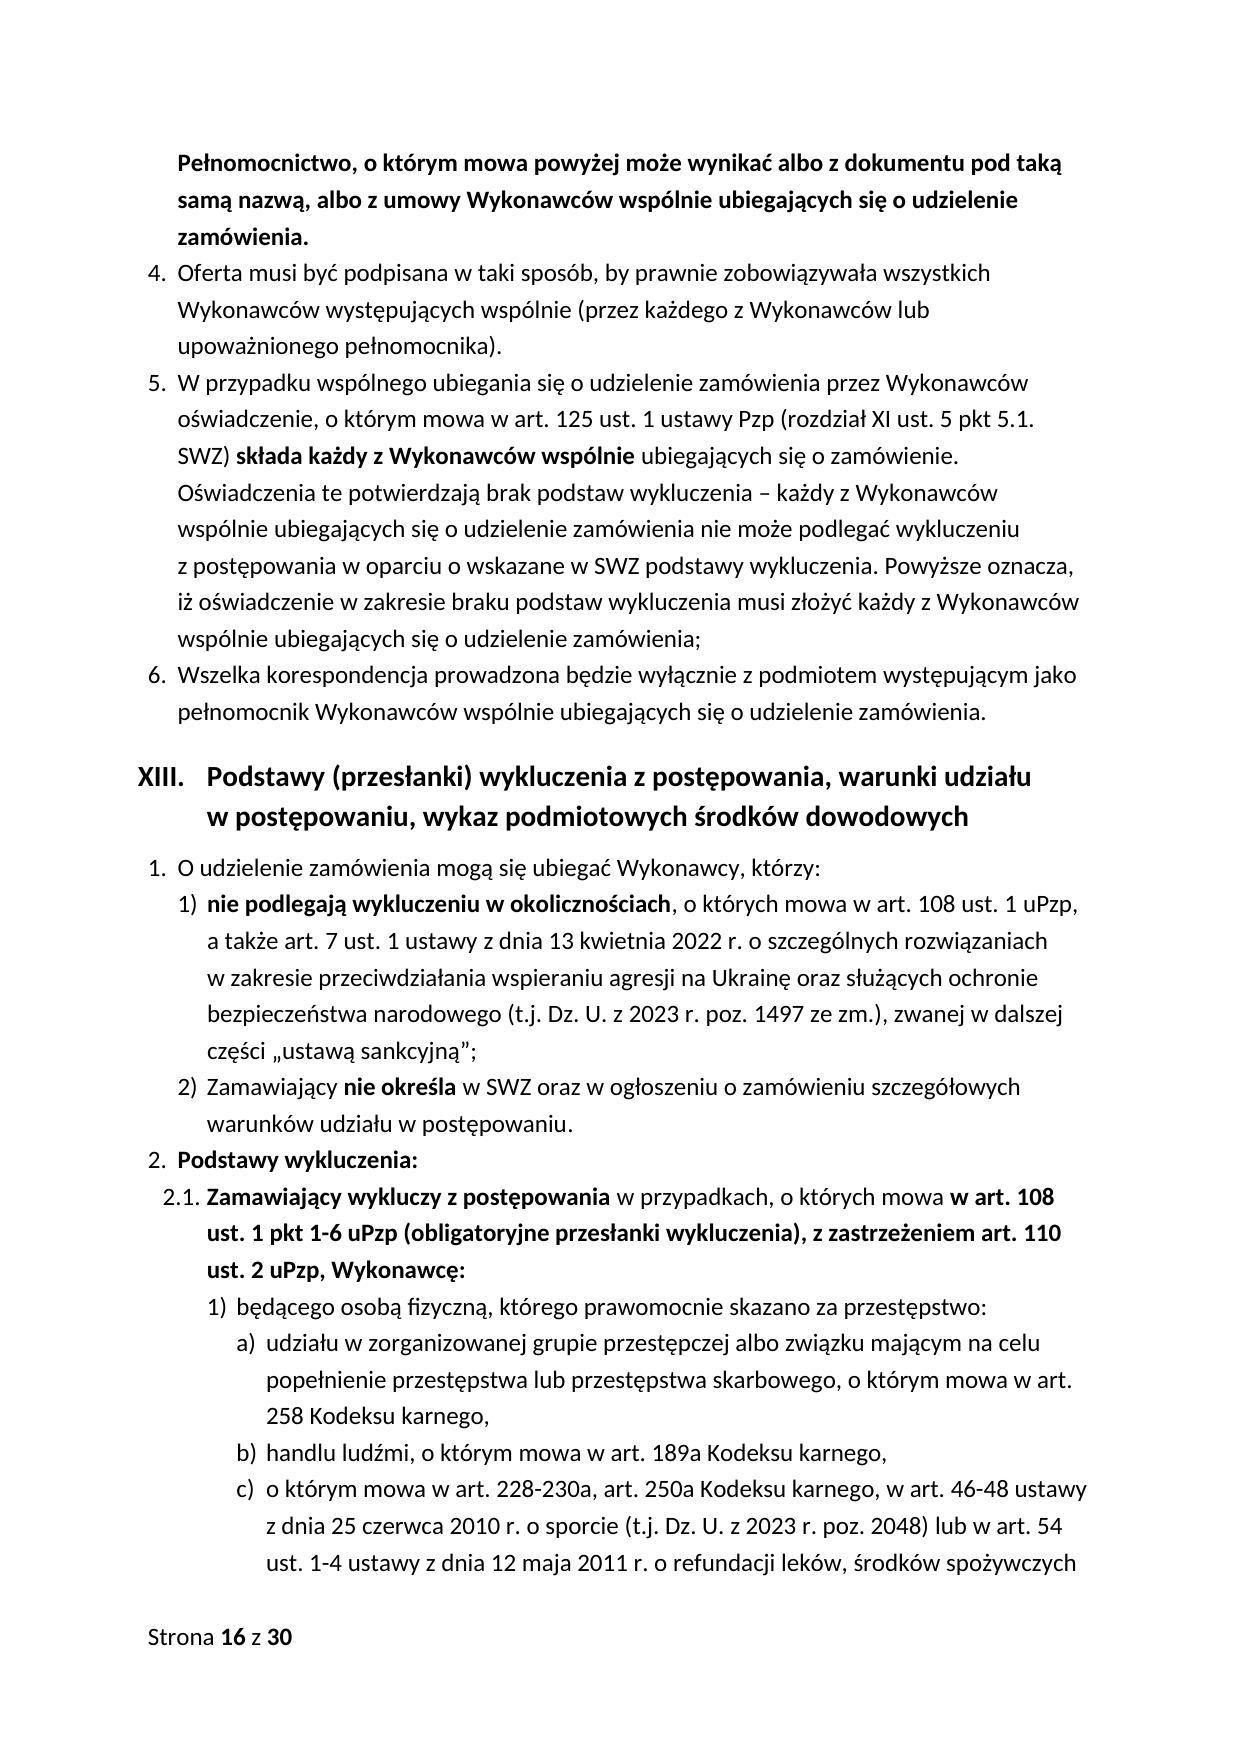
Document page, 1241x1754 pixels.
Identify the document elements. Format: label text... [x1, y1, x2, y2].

list W przypadku wspólnego ubiegania się o udzielenie zamówienia przez Wykonawców oświadczenie, o którym mowa w art. 125 ust. 1 ustawy Pzp (rozdział XI ust. 5 pkt 5.1. SWZ) składa każdy z Wykonawców wspólnie ubiegających się o zamówienie. Oświadczenia te potwierdzają brak podstaw wykluczenia – każdy z Wykonawców wspólnie ubiegających się o udzielenie zamówienia nie może podlegać wykluczeniu z postępowania w oparciu o wskazane w SWZ podstawy wykluczenia. Powyższe oznacza, iż oświadczenie w zakresie braku podstaw wykluczenia musi złożyć każdy z Wykonawców wspólnie ubiegających się o udzielenie zamówienia; [148, 367, 1093, 653]
subtitle Podstawy (przesłanki) wykluczenia z postępowania, warunki udziału w postępowaniu, wykaz podmiotowych środków dowodowych [185, 758, 1093, 834]
list Wszelka korespondencja prowadzona będzie wyłącznie z podmiotem występującym jako pełnomocnik Wykonawców wspólnie ubiegających się o udzielenie zamówienia. [148, 659, 1093, 727]
list Zamawiający wykluczy z postępowania w przypadkach, o których mowa w art. 108 ust. 1 pkt 1-6 uPzp (obligatoryjne przesłanki wykluczenia), z zastrzeżeniem art. 110 ust. 2 uPzp, Wykonawcę: [162, 1181, 1093, 1285]
text Pełnomocnictwo, o którym mowa powyżej może wynikać albo z dokumentu pod taką samą nazwą, albo z umowy Wykonawców wspólnie ubiegających się o udzielenie zamówienia. [177, 148, 1093, 251]
list Zamawiający nie określa w SWZ oraz w ogłoszeniu o zamówieniu szczegółowych warunków udziału w postępowaniu. [177, 1071, 1093, 1138]
list udziału w zorganizowanej grupie przestępczej albo związku mającym na celu popełnienie przestępstwa lub przestępstwa skarbowego, o którym mowa w art. 258 Kodeksu karnego, [236, 1327, 1093, 1431]
list Podstawy wykluczenia: [148, 1144, 1093, 1175]
list nie podlegają wykluczeniu w okolicznościach, o których mowa w art. 108 ust. 1 uPzp, a także art. 7 ust. 1 ustawy z dnia 13 kwietnia 2022 r. o szczególnych rozwiązaniach w zakresie przeciwdziałania wspieraniu agresji na Ukrainę oraz służących ochronie bezpieczeństwa narodowego (t.j. Dz. U. z 2023 r. poz. 1497 ze zm.), zwanej w dalszej części „ustawą sankcyjną”; [177, 888, 1093, 1065]
list będącego osobą fizyczną, którego prawomocnie skazano za przestępstwo: [207, 1291, 1093, 1321]
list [236, 1473, 1093, 1577]
list handlu ludźmi, o którym mowa w art. 189a Kodeksu karnego, [236, 1437, 1093, 1467]
list O udzielenie zamówienia mogą się ubiegać Wykonawcy, którzy: [148, 852, 1093, 882]
list Oferta musi być podpisana w taki sposób, by prawnie zobowiązywała wszystkich Wykonawców występujących wspólnie (przez każdego z Wykonawców lub upoważnionego pełnomocnika). [148, 257, 1093, 361]
